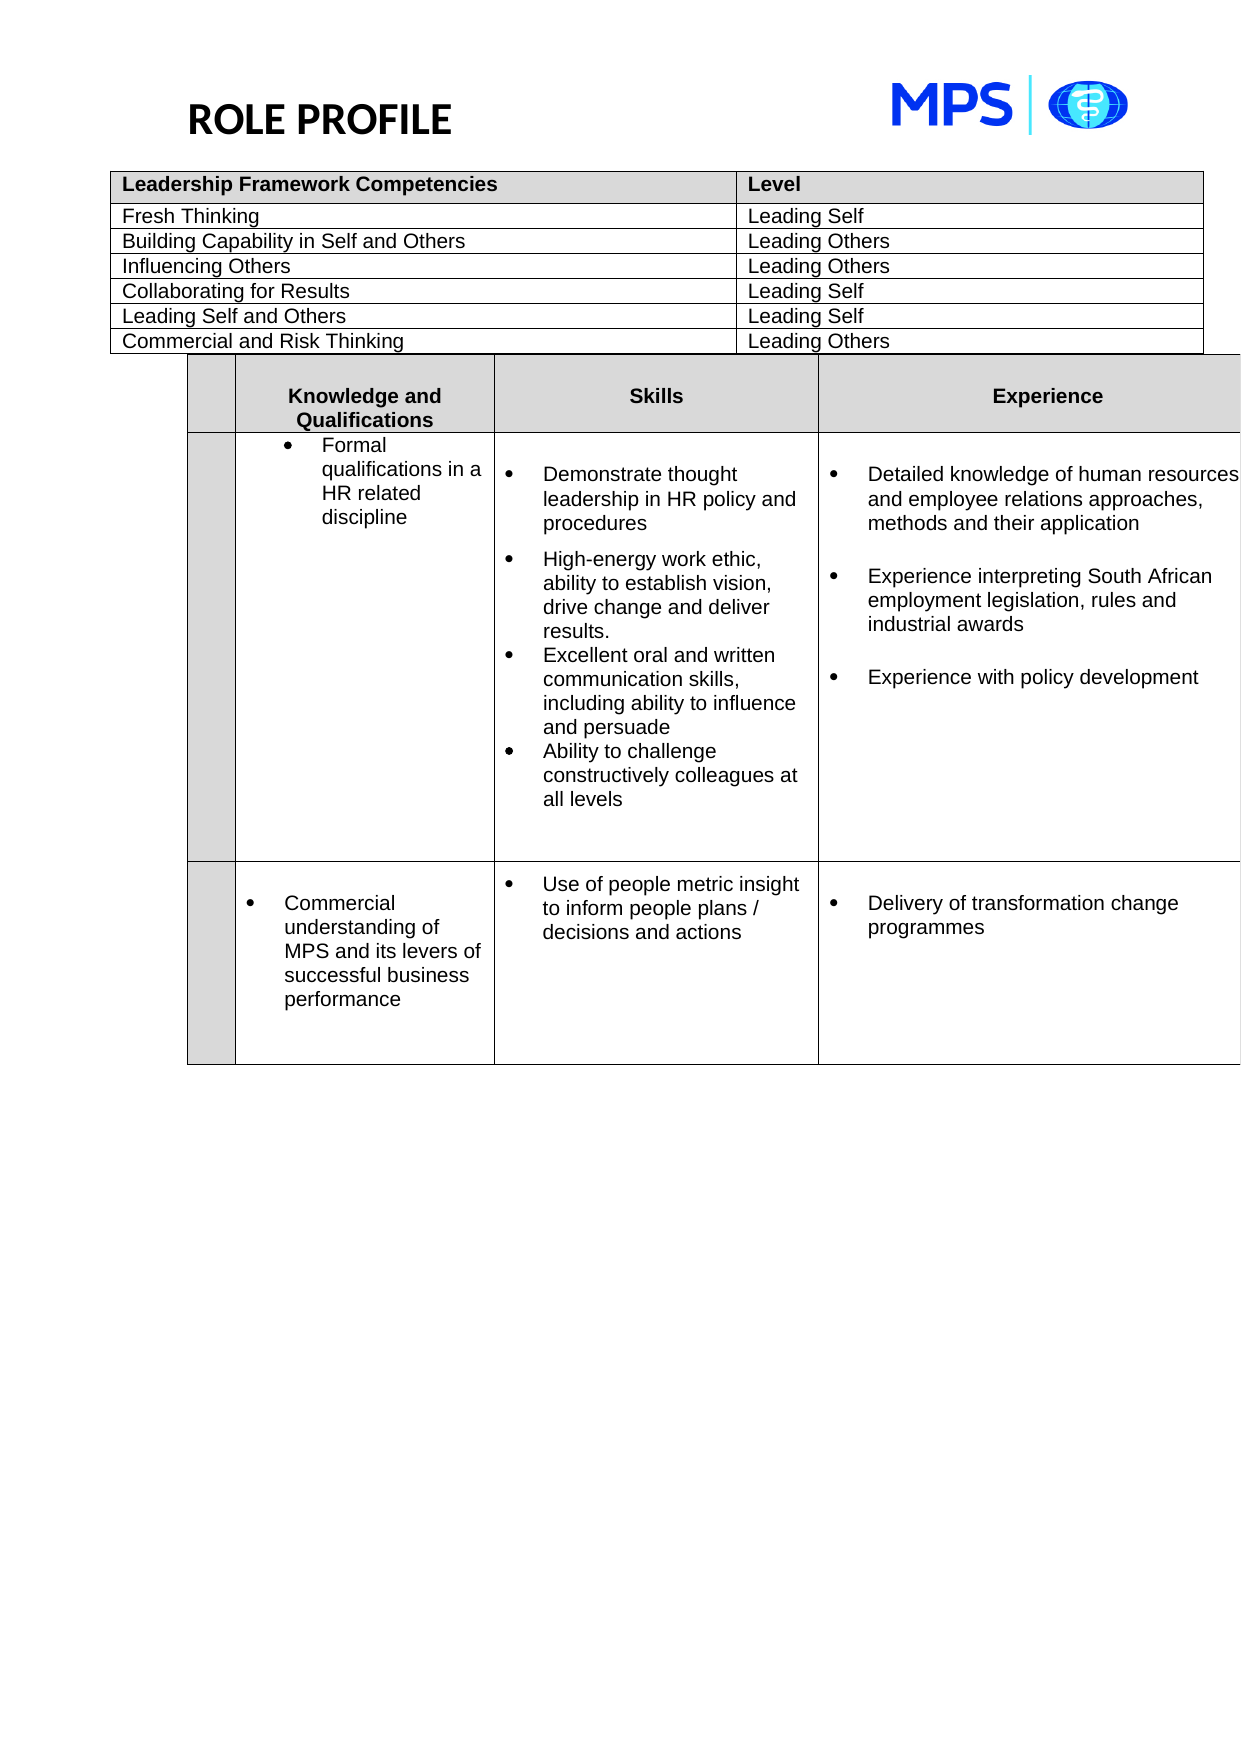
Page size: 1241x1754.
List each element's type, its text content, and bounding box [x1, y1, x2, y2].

table_cell Use of people metric insight to inform people plans / decisions and actions [495, 862, 818, 1064]
table_cell Building Capability in Self and Others [111, 229, 736, 253]
picture [892, 75, 1128, 135]
table_cell Leading Self and Others [111, 304, 736, 328]
table_header Leadership Framework Competencies [111, 172, 736, 203]
table_cell Commercial understanding of MPS and its levers of successful business performance [236, 862, 494, 1064]
table_cell Collaborating for Results [111, 279, 736, 303]
table_cell Influencing Others [111, 254, 736, 278]
table_cell [737, 279, 1203, 303]
table_cell Formal qualifications in a HR related discipline [236, 433, 494, 861]
table_cell Essential [188, 433, 235, 861]
table_header Experience [819, 355, 1240, 432]
table_cell Detailed knowledge of human resources and employee relations approaches, methods and their application Experience interpreting South African employment legislation, rules and industrial awards Experience with policy development [819, 433, 1240, 861]
table_cell Desirable [188, 862, 235, 1064]
table_header Level [737, 172, 1203, 203]
table_cell [737, 329, 1203, 353]
table_header Skills [495, 355, 818, 432]
table_cell Commercial and Risk Thinking [111, 329, 736, 353]
table_cell Delivery of transformation change programmes [819, 862, 1240, 1064]
table_cell [737, 304, 1203, 328]
table_cell [737, 254, 1203, 278]
table_cell Fresh Thinking [111, 204, 736, 228]
table_cell Demonstrate thought leadership in HR policy and procedures High-energy work ethic, ability to establish vision, drive change and deliver results. Excellent oral and written communication skills, including ability to influence and persuade Ability to challenge constructively colleagues at all levels [495, 433, 818, 861]
table_cell [737, 204, 1203, 228]
table_cell [737, 229, 1203, 253]
table_header Knowledge and Qualifications [236, 355, 494, 432]
table_header [188, 355, 235, 432]
